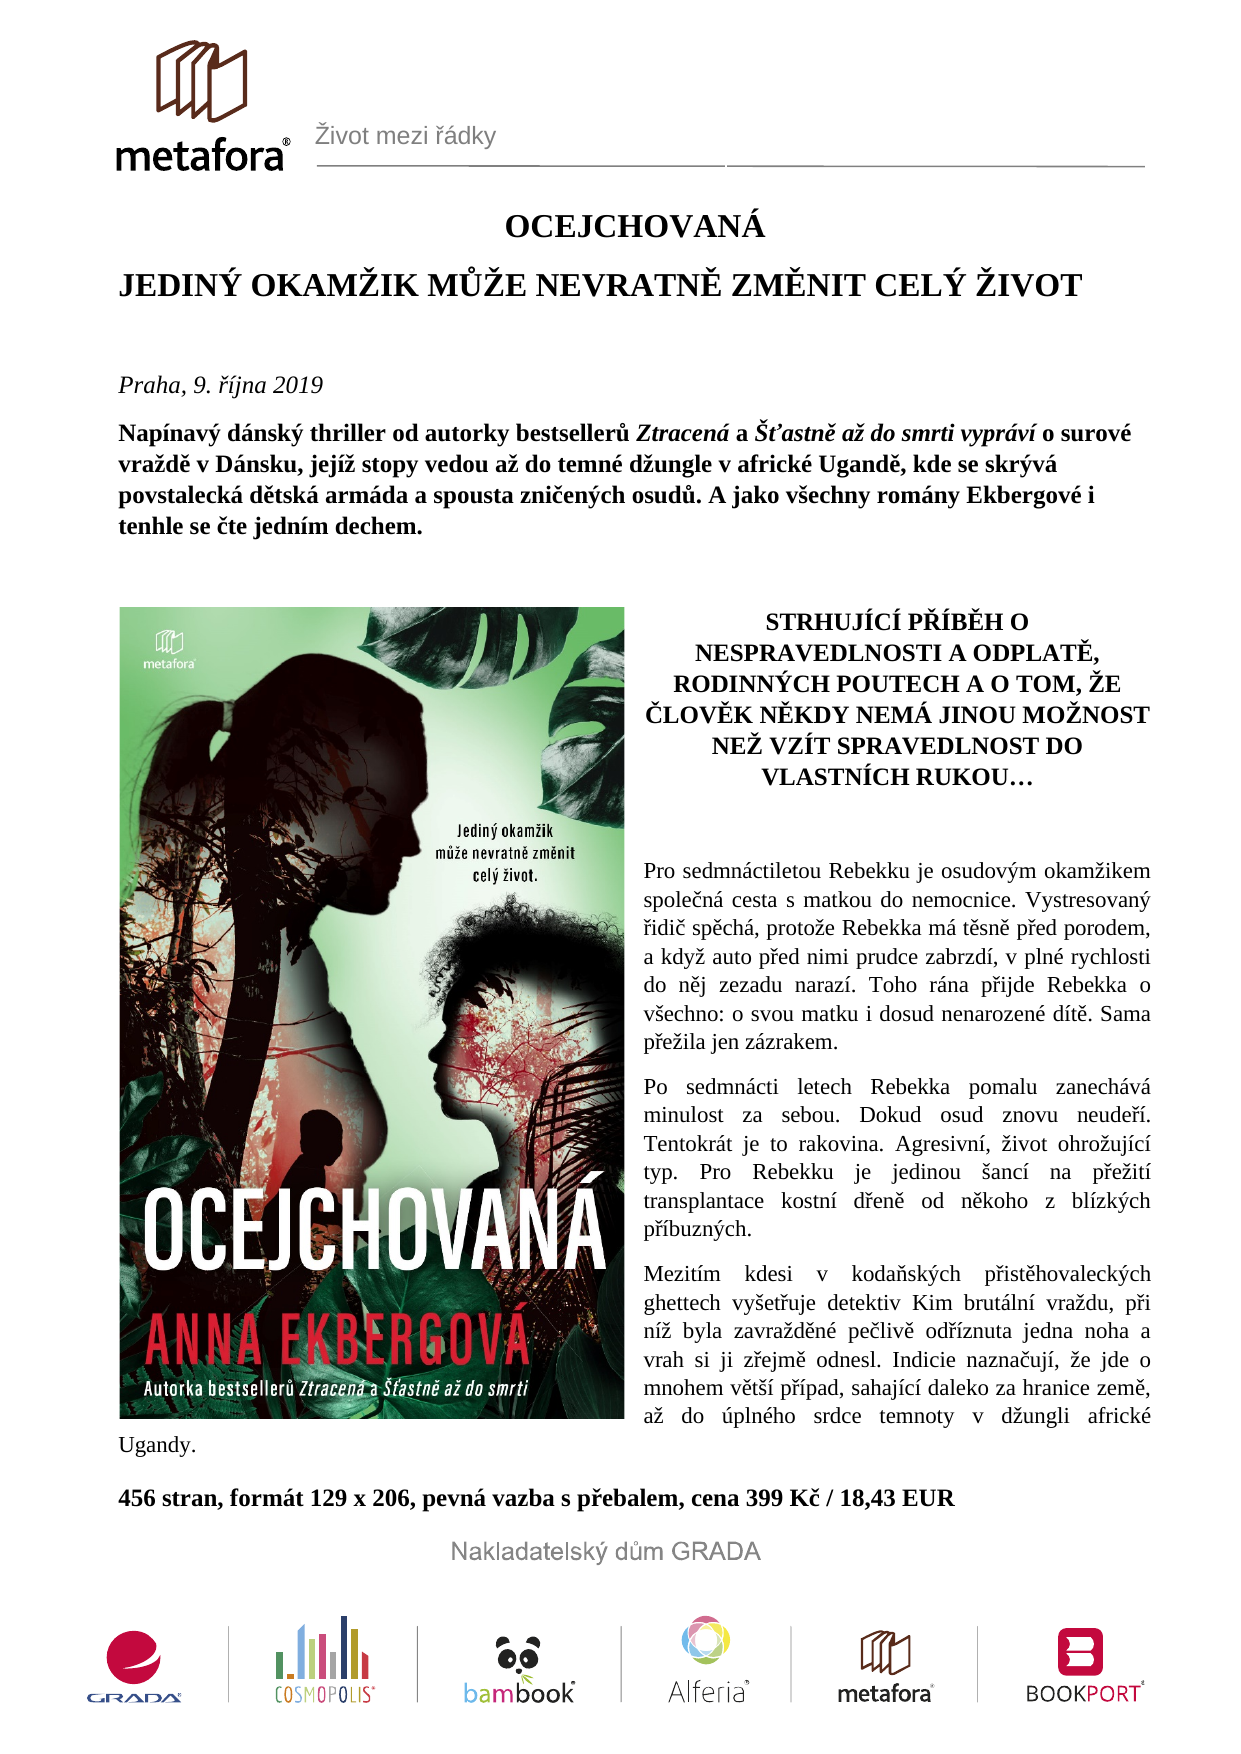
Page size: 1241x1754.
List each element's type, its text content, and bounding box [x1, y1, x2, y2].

picture [118, 607, 625, 1418]
text 456 stran, formát 129 x 206, pevná vazba s přebalem, cena 399 Kč / 18,43 EUR [118, 1448, 1152, 1483]
text Praha, 9. října 2019 [118, 371, 1152, 399]
text STRHUJÍCÍ PŘÍBĚH O NESPRAVEDLNOSTI A ODPLATĚ, RODINNÝCH POUTECH A O TOM, ŽE ČLOVĚK NĚKDY NEMÁ JINOU MOŽNOST NEŽ VZÍT SPRAVEDLNOST DO VLASTNÍCH RUKOU… [625, 607, 1152, 791]
text Pro sedmnáctiletou Rebekku je osudovým okamžikem společná cesta s matkou do nemocnice. Vystresovaný řidič spěchá, protože Rebekka má těsně před porodem, a když auto před nimi prudce zabrzdí, v plné rychlosti do něj zezadu narazí. Toho rána přijde Rebekka o všechno: o svou matku i dosud nenarozené dítě. Sama přežila jen zázrakem. [625, 857, 1152, 1054]
text OCEJCHOVANÁ [118, 207, 1152, 245]
text Napínavý dánský thriller od autorky bestsellerů Ztracená a Šťastně až do smrti vypráví o surové vraždě v Dánsku, jejíž stopy vedou až do temné džungle v africké Ugandě, kde se skrývá povstalecká dětská armáda a spousta zničených osudů. A jako všechny romány Ekbergové i tenhle se čte jedním dechem. [118, 418, 1152, 540]
text Po sedmnácti letech Rebekka pomalu zanechává minulost za sebou. Dokud osud znovu neudeří. Tentokrát je to rakovina. Agresivní, život ohrožující typ. Pro Rebekku je jedinou šancí na přežití transplantace kostní dřeně od někoho z blízkých příbuzných. [625, 1073, 1152, 1242]
text Mezitím kdesi v kodaňských přistěhovaleckých ghettech vyšetřuje detektiv Kim brutální vraždu, při níž byla zavražděné pečlivě odříznuta jedna noha a vrah si ji zřejmě odnesl. Indicie naznačují, že jde o mnohem větší případ, sahající daleko za hranice země, až do úplného srdce temnoty v džungli africké Ugandy. [118, 1260, 1152, 1429]
text JEDINÝ OKAMŽIK MŮŽE NEVRATNĚ ZMĚNIT CELÝ ŽIVOT [118, 265, 1152, 303]
